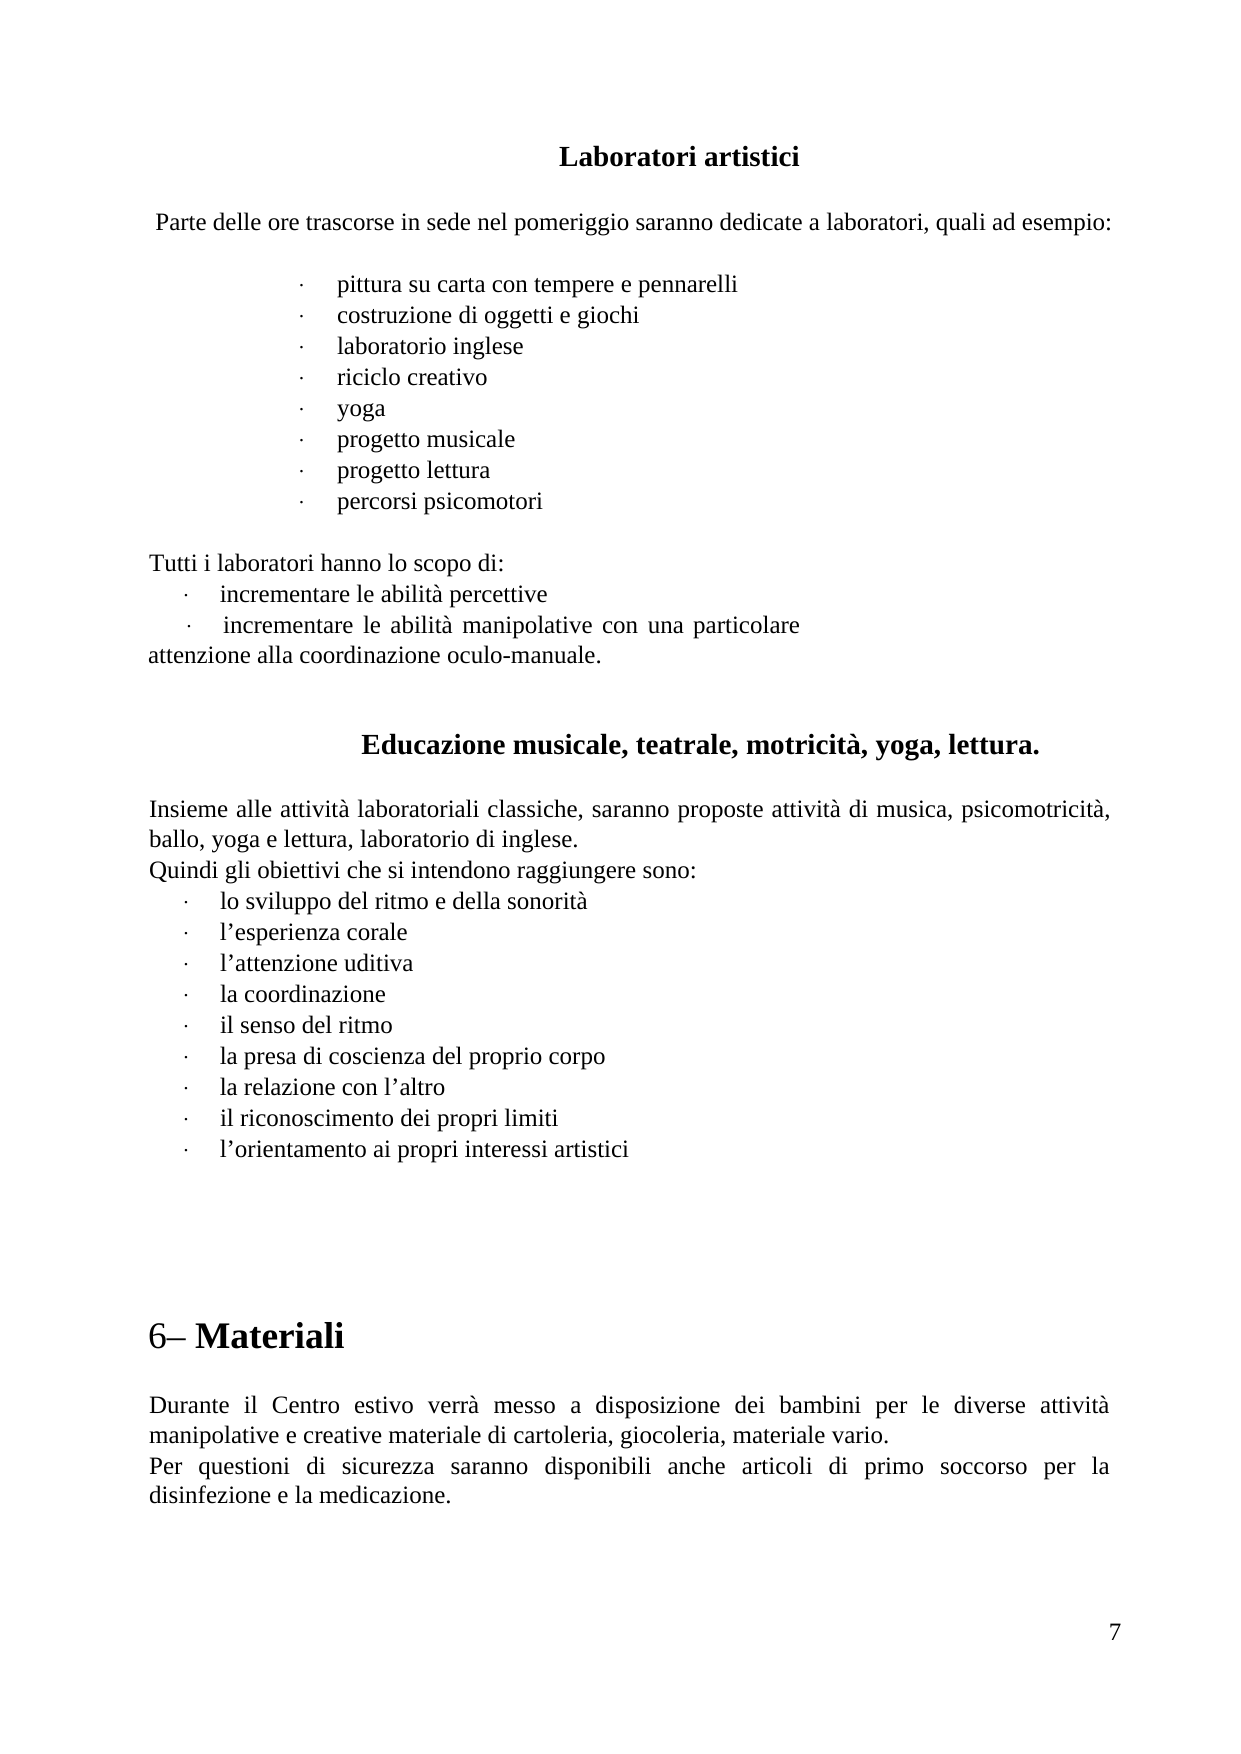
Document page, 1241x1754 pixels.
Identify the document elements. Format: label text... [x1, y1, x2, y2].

text · incrementare le abilità manipolative con una particolare attenzione alla coordinazione oculo-manuale. [148, 611, 800, 669]
text · la presa di coscienza del proprio corpo [148, 1041, 1211, 1070]
subtitle Laboratori artistici [148, 139, 1211, 173]
list pittura su carta con tempere e pennarelli [298, 269, 1211, 298]
list costruzione di oggetti e giochi [298, 300, 1211, 329]
text Durante il Centro estivo verrà messo a disposizione dei bambini per le diverse attività manipolative e creative materiale di cartoleria, giocoleria, materiale vario. [149, 1390, 1111, 1448]
text · lo sviluppo del ritmo e della sonorità [148, 886, 1211, 915]
text · il senso del ritmo [148, 1010, 1211, 1039]
list yoga [298, 393, 1211, 422]
text Tutti i laboratori hanno lo scopo di: [149, 548, 1111, 577]
text · incrementare le abilità percettive [148, 579, 1211, 608]
text · l’orientamento ai propri interessi artistici [148, 1134, 1211, 1163]
list laboratorio inglese [298, 331, 1211, 360]
text Insieme alle attività laboratoriali classiche, saranno proposte attività di musica, psicomotricità, ballo, yoga e lettura, laboratorio di inglese. [149, 794, 1111, 853]
list progetto musicale [298, 424, 1211, 453]
text · l’attenzione uditiva [148, 948, 1211, 977]
text Quindi gli obiettivi che si intendono raggiungere sono: [149, 855, 1111, 884]
subtitle Educazione musicale, teatrale, motricità, yoga, lettura. [190, 727, 1211, 761]
text · l’esperienza corale [148, 917, 1211, 946]
list riciclo creativo [298, 362, 1211, 391]
text · il riconoscimento dei propri limiti [148, 1103, 1211, 1132]
text · la coordinazione [148, 979, 1211, 1008]
text Per questioni di sicurezza saranno disponibili anche articoli di primo soccorso per la disinfezione e la medicazione. [149, 1451, 1111, 1509]
text · la relazione con l’altro [148, 1072, 1211, 1101]
subtitle 6– Materiali [148, 1313, 1211, 1356]
list progetto lettura [298, 455, 1211, 484]
list percorsi psicomotori [298, 486, 1211, 515]
text Parte delle ore trascorse in sede nel pomeriggio saranno dedicate a laboratori, quali ad esempio: [148, 207, 1211, 235]
